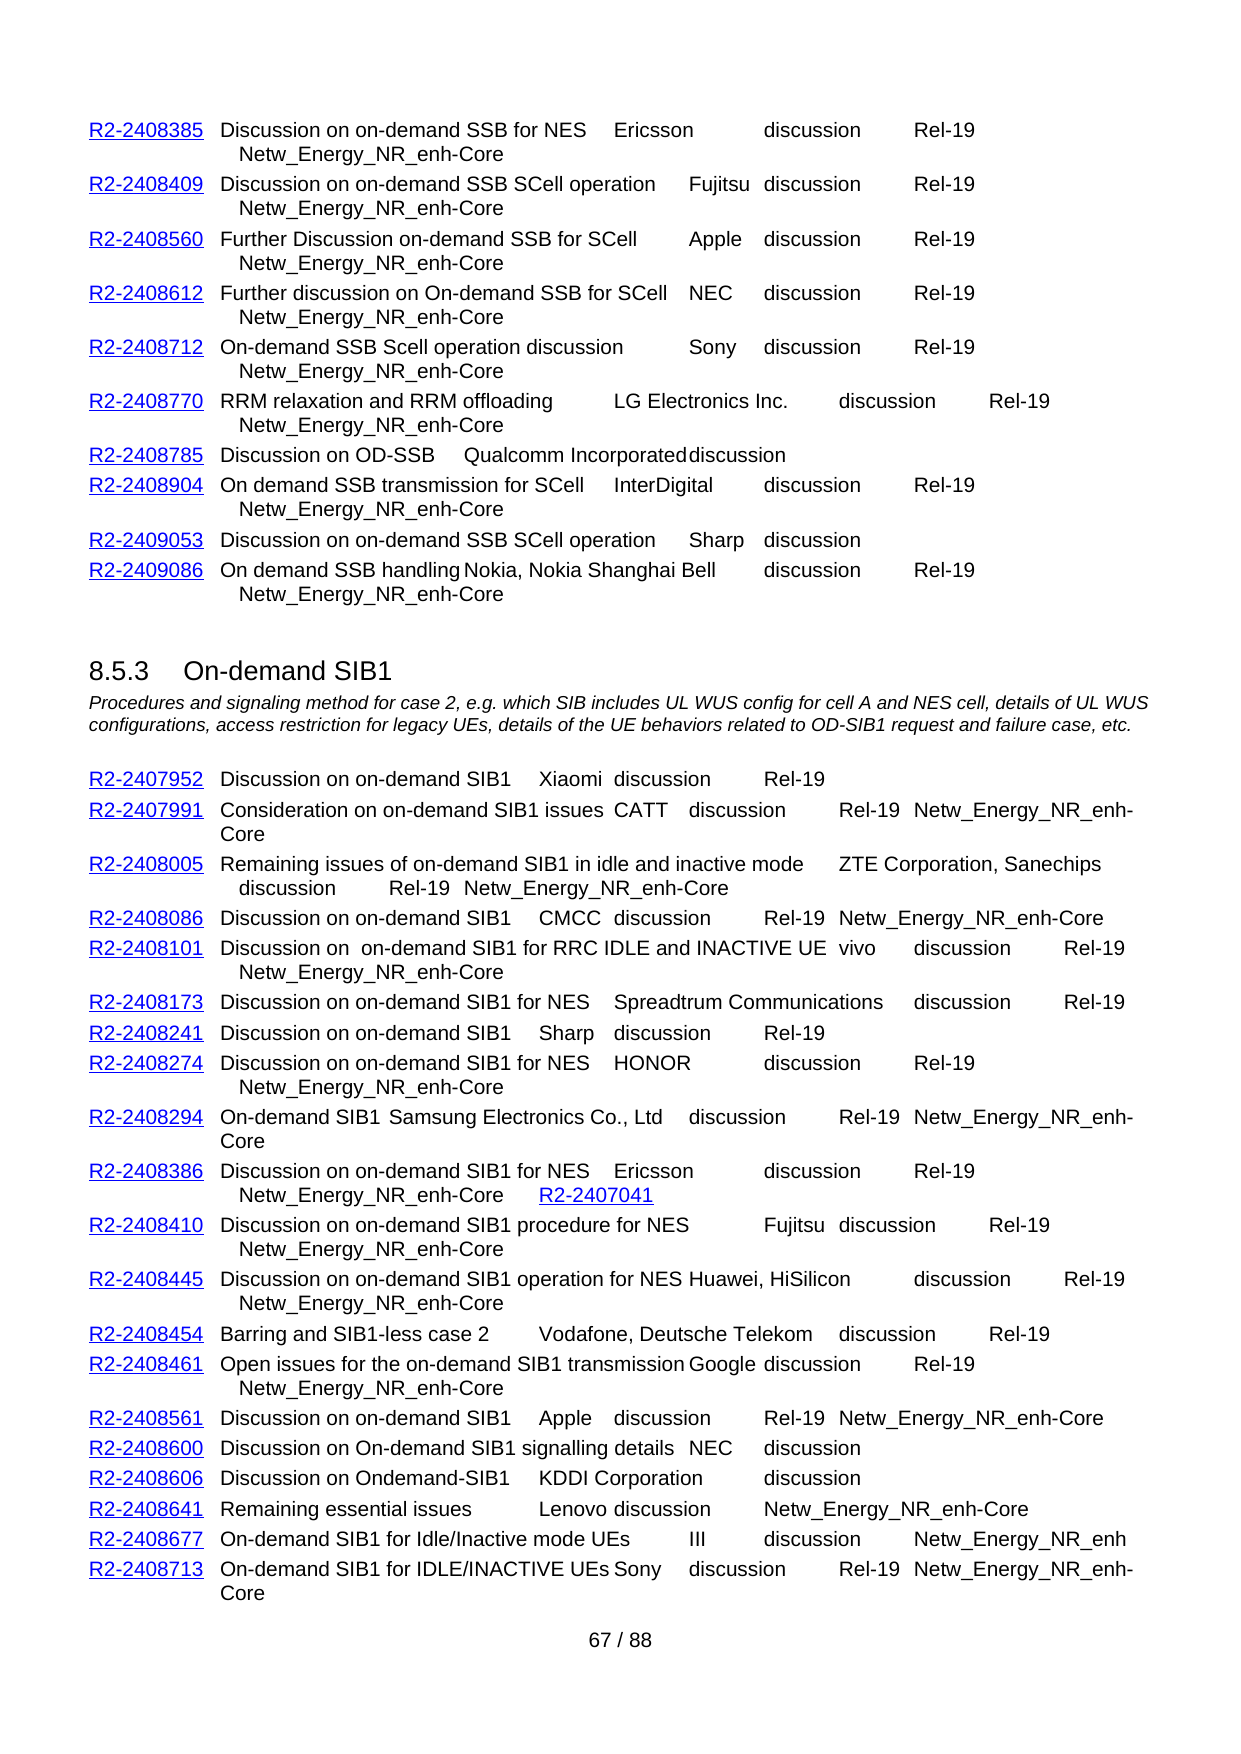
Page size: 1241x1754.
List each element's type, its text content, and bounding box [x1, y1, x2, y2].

title R2-2408561 Discussion on on-demand SIB1 Apple discussion Rel-19 Netw_Energy_NR_enh-Core [89, 1406, 1152, 1430]
text Procedures and signaling method for case 2, e.g. which SIB includes UL WUS config for cell A and NES cell, details of UL WUS configurations, access restriction for legacy UEs, details of the UE behaviors related to OD-SIB1 request and failure case, etc. [89, 692, 1152, 735]
title R2-2408241 Discussion on on-demand SIB1 Sharp discussion Rel-19 [89, 1020, 1152, 1044]
title R2-2408461 Open issues for the on-demand SIB1 transmission Google discussion Rel-19 Netw_Energy_NR_enh-Core [89, 1352, 1152, 1399]
title R2-2408712 On-demand SSB Scell operation discussion Sony discussion Rel-19 Netw_Energy_NR_enh-Core [89, 335, 1152, 383]
title R2-2408606 Discussion on Ondemand-SIB1 KDDI Corporation discussion [89, 1466, 1152, 1490]
title R2-2408385 Discussion on on-demand SSB for NES Ericsson discussion Rel-19 Netw_Energy_NR_enh-Core [89, 118, 1152, 166]
title R2-2408677 On-demand SIB1 for Idle/Inactive mode UEs III discussion Netw_Energy_NR_enh [89, 1527, 1152, 1551]
title R2-2408785 Discussion on OD-SSB Qualcomm Incorporated discussion [89, 443, 1152, 467]
title R2-2408560 Further Discussion on-demand SSB for SCell Apple discussion Rel-19 Netw_Energy_NR_enh-Core [89, 226, 1152, 274]
title R2-2408600 Discussion on On-demand SIB1 signalling details NEC discussion [89, 1436, 1152, 1460]
title R2-2408410 Discussion on on-demand SIB1 procedure for NES Fujitsu discussion Rel-19 Netw_Energy_NR_enh-Core [89, 1213, 1152, 1261]
title R2-2407991 Consideration on on-demand SIB1 issues CATT discussion Rel-19 Netw_Energy_NR_enh-Core [89, 797, 1152, 845]
title R2-2408173 Discussion on on-demand SIB1 for NES Spreadtrum Communications discussion Rel-19 [89, 990, 1152, 1014]
title R2-2408713 On-demand SIB1 for IDLE/INACTIVE UEs Sony discussion Rel-19 Netw_Energy_NR_enh-Core [89, 1557, 1152, 1605]
title R2-2408445 Discussion on on-demand SIB1 operation for NES Huawei, HiSilicon discussion Rel-19 Netw_Energy_NR_enh-Core [89, 1267, 1152, 1315]
title R2-2408294 On-demand SIB1 Samsung Electronics Co., Ltd discussion Rel-19 Netw_Energy_NR_enh-Core [89, 1105, 1152, 1153]
title R2-2409053 Discussion on on-demand SSB SCell operation Sharp discussion [89, 527, 1152, 551]
title R2-2408386 Discussion on on-demand SIB1 for NES Ericsson discussion Rel-19 Netw_Energy_NR_enh-Core R2-2407041 [89, 1159, 1152, 1207]
title R2-2408101 Discussion on on-demand SIB1 for RRC IDLE and INACTIVE UE vivo discussion Rel-19 Netw_Energy_NR_enh-Core [89, 936, 1152, 984]
title R2-2408409 Discussion on on-demand SSB SCell operation Fujitsu discussion Rel-19 Netw_Energy_NR_enh-Core [89, 172, 1152, 220]
title R2-2408454 Barring and SIB1-less case 2 Vodafone, Deutsche Telekom discussion Rel-19 [89, 1321, 1152, 1345]
title R2-2408612 Further discussion on On-demand SSB for SCell NEC discussion Rel-19 Netw_Energy_NR_enh-Core [89, 281, 1152, 328]
title R2-2407952 Discussion on on-demand SIB1 Xiaomi discussion Rel-19 [89, 767, 1152, 791]
title R2-2408904 On demand SSB transmission for SCell InterDigital discussion Rel-19 Netw_Energy_NR_enh-Core [89, 473, 1152, 521]
title R2-2408086 Discussion on on-demand SIB1 CMCC discussion Rel-19 Netw_Energy_NR_enh-Core [89, 906, 1152, 930]
title R2-2408274 Discussion on on-demand SIB1 for NES HONOR discussion Rel-19 Netw_Energy_NR_enh-Core [89, 1051, 1152, 1098]
subtitle 8.5.3 On-demand SIB1 [89, 654, 1152, 686]
title R2-2409086 On demand SSB handling Nokia, Nokia Shanghai Bell discussion Rel-19 Netw_Energy_NR_enh-Core [89, 558, 1152, 606]
title R2-2408770 RRM relaxation and RRM offloading LG Electronics Inc. discussion Rel-19 Netw_Energy_NR_enh-Core [89, 389, 1152, 437]
title R2-2408641 Remaining essential issues Lenovo discussion Netw_Energy_NR_enh-Core [89, 1496, 1152, 1520]
title R2-2408005 Remaining issues of on-demand SIB1 in idle and inactive mode ZTE Corporation, Sanechips discussion Rel-19 Netw_Energy_NR_enh-Core [89, 852, 1152, 899]
